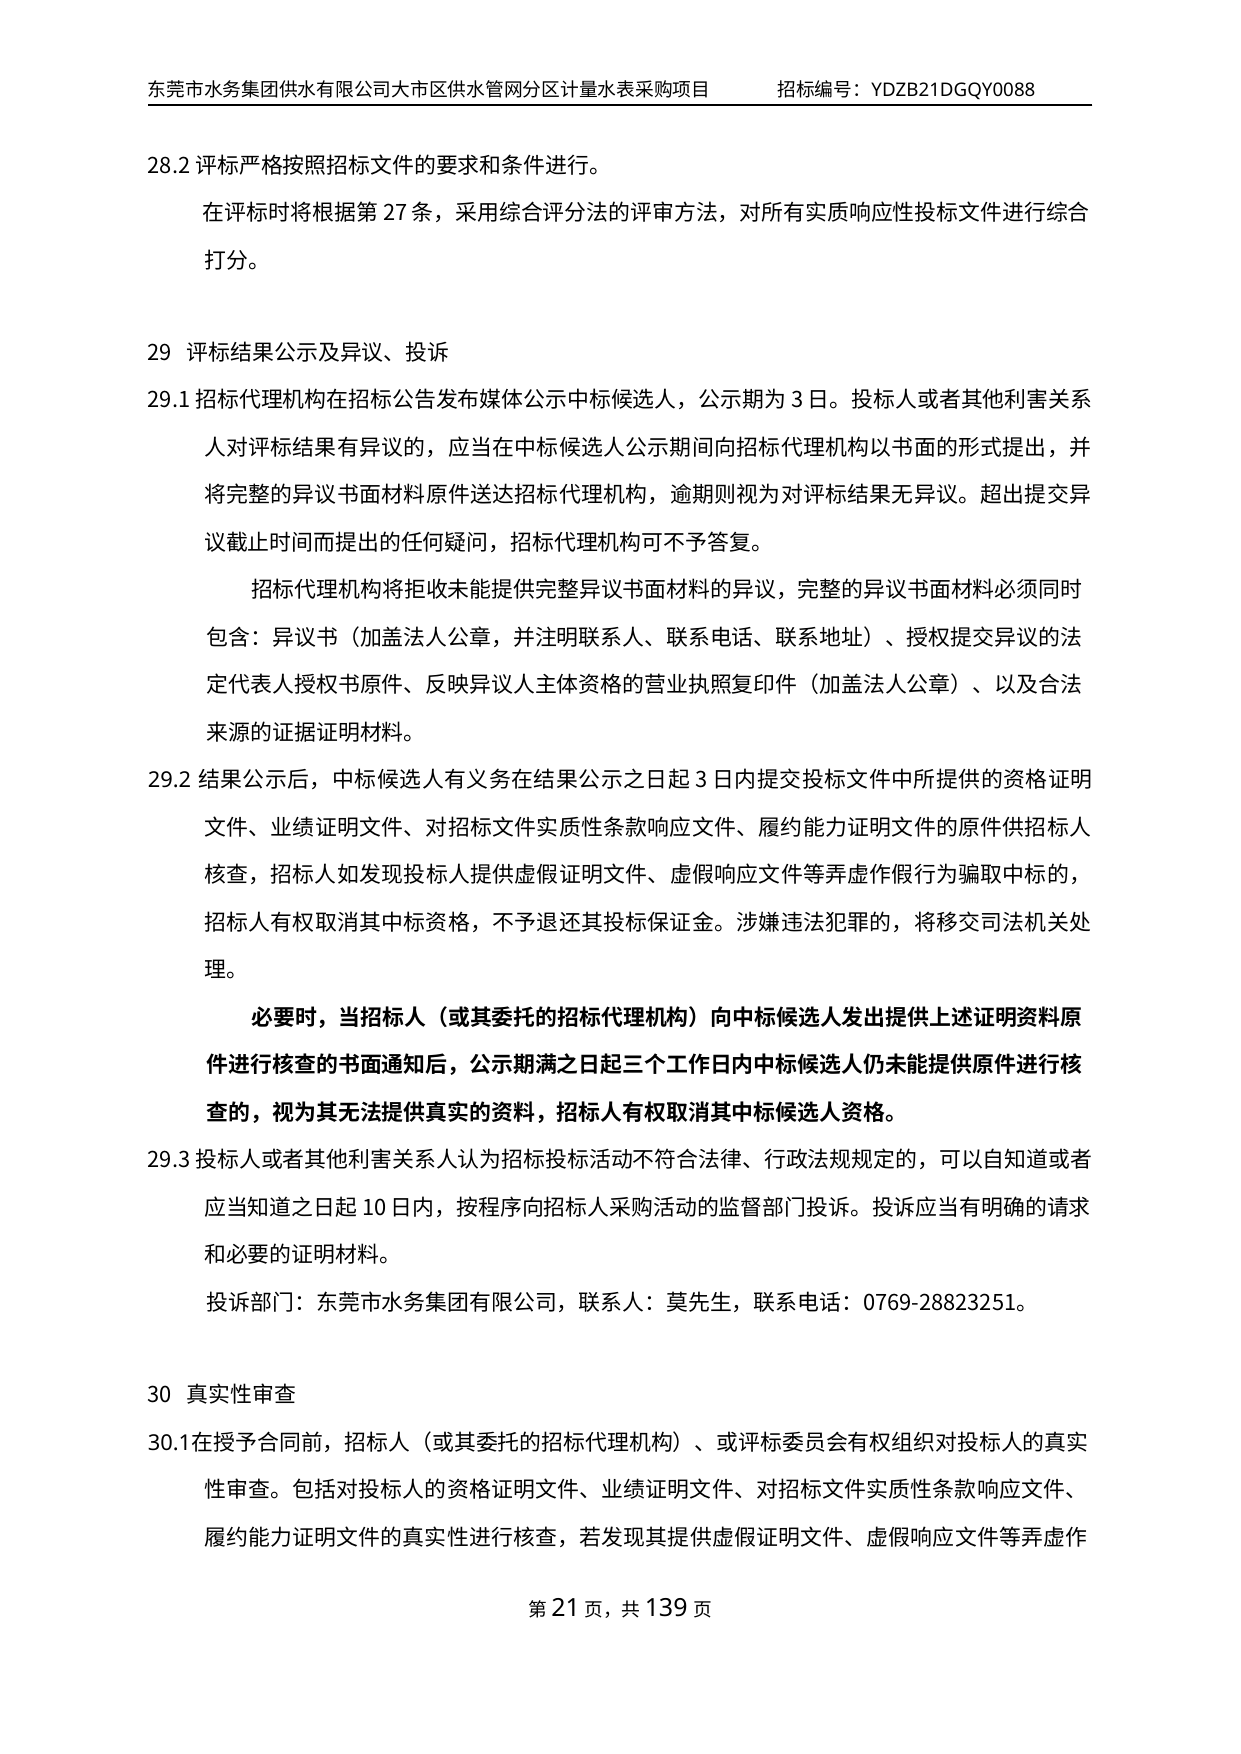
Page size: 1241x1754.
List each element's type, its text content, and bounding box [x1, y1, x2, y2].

text 29.1 招标代理机构在招标公告发布媒体公示中标候选人，公示期为3日。投标人或者其他利害关系人对评标结果有异议的，应当在中标候选人公示期间向招标代理机构以书面的形式提出，并将完整的异议书面材料原件送达招标代理机构，逾期则视为对评标结果无异议。超出提交异议截止时间而提出的任何疑问，招标代理机构可不予答复。 [148, 382, 1092, 557]
text 投诉部门：东莞市水务集团有限公司，联系人：莫先生，联系电话：0769-28823251。 [207, 1285, 1092, 1317]
text 招标代理机构将拒收未能提供完整异议书面材料的异议，完整的异议书面材料必须同时包含：异议书（加盖法人公章，并注明联系人、联系电话、联系地址）、授权提交异议的法定代表人授权书原件、反映异议人主体资格的营业执照复印件（加盖法人公章）、以及合法来源的证据证明材料。 [207, 572, 1092, 747]
text 29.3 投标人或者其他利害关系人认为招标投标活动不符合法律、行政法规规定的，可以自知道或者应当知道之日起10日内，按程序向招标人采购活动的监督部门投诉。投诉应当有明确的请求和必要的证明材料。 [148, 1142, 1092, 1269]
text 29.2 结果公示后，中标候选人有义务在结果公示之日起3日内提交投标文件中所提供的资格证明文件、业绩证明文件、对招标文件实质性条款响应文件、履约能力证明文件的原件供招标人核查，招标人如发现投标人提供虚假证明文件、虚假响应文件等弄虚作假行为骗取中标的，招标人有权取消其中标资格，不予退还其投标保证金。涉嫌违法犯罪的，将移交司法机关处理。 [148, 762, 1092, 984]
text 30 真实性审查 [148, 1377, 1092, 1409]
text 28.2 评标严格按照招标文件的要求和条件进行。 [148, 148, 1087, 179]
text 29 评标结果公示及异议、投诉 [148, 335, 1092, 367]
text 必要时，当招标人（或其委托的招标代理机构）向中标候选人发出提供上述证明资料原件进行核查的书面通知后，公示期满之日起三个工作日内中标候选人仍未能提供原件进行核查的，视为其无法提供真实的资料，招标人有权取消其中标候选人资格。 [207, 1000, 1092, 1127]
text 在评标时将根据第27条，采用综合评分法的评审方法，对所有实质响应性投标文件进行综合打分。 [203, 195, 1092, 274]
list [148, 1425, 1091, 1551]
